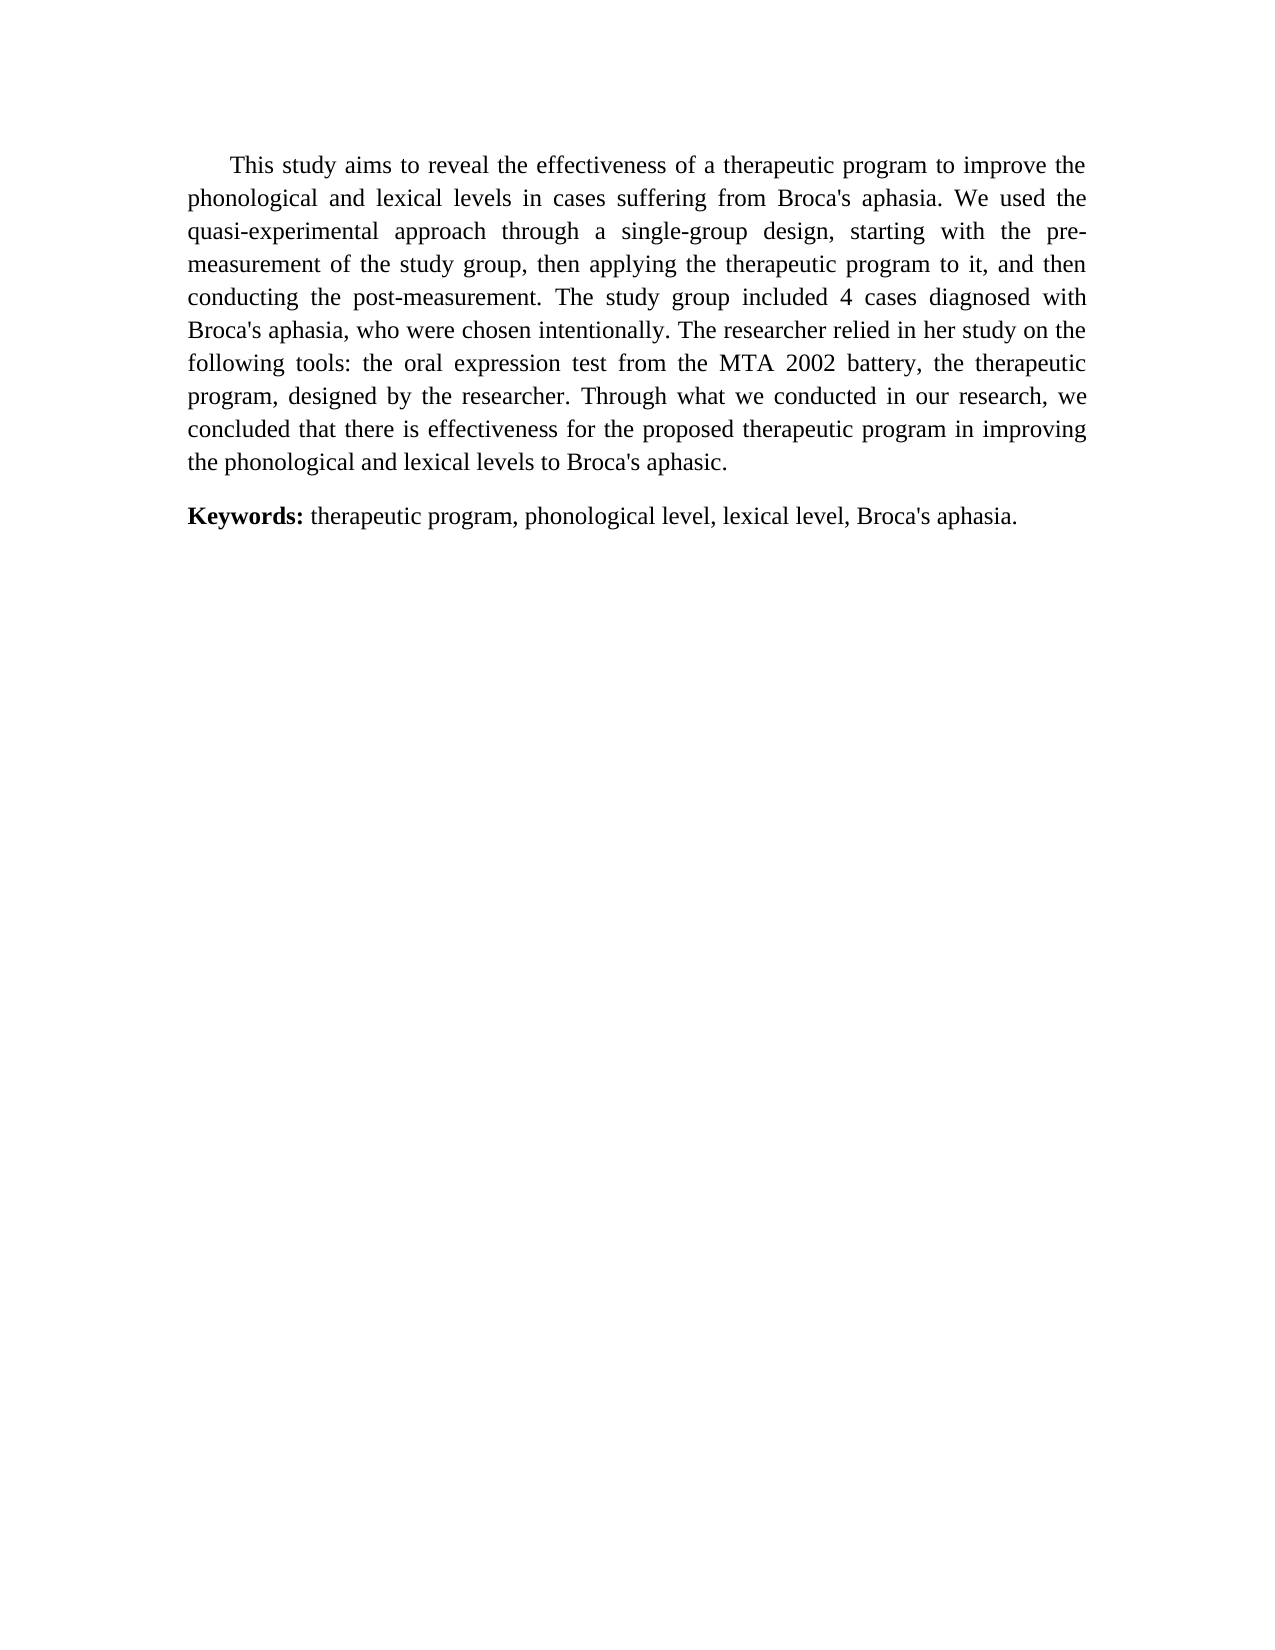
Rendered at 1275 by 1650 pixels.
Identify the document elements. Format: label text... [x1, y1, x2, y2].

text This study aims to reveal the effectiveness of a therapeutic program to improve the phonological and lexical levels in cases suffering from Broca's aphasia. We used the quasi-experimental approach through a single-group design, starting with the pre-measurement of the study group, then applying the therapeutic program to it, and then conducting the post-measurement. The study group included 4 cases diagnosed with Broca's aphasia, who were chosen intentionally. The researcher relied in her study on the following tools: the oral expression test from the MTA 2002 battery, the therapeutic program, designed by the researcher. Through what we conducted in our research, we concluded that there is effectiveness for the proposed therapeutic program in improving the phonological and lexical levels to Broca's aphasic. [187, 150, 1087, 476]
text Keywords: therapeutic program, phonological level, lexical level, Broca's aphasia. [187, 501, 1087, 530]
